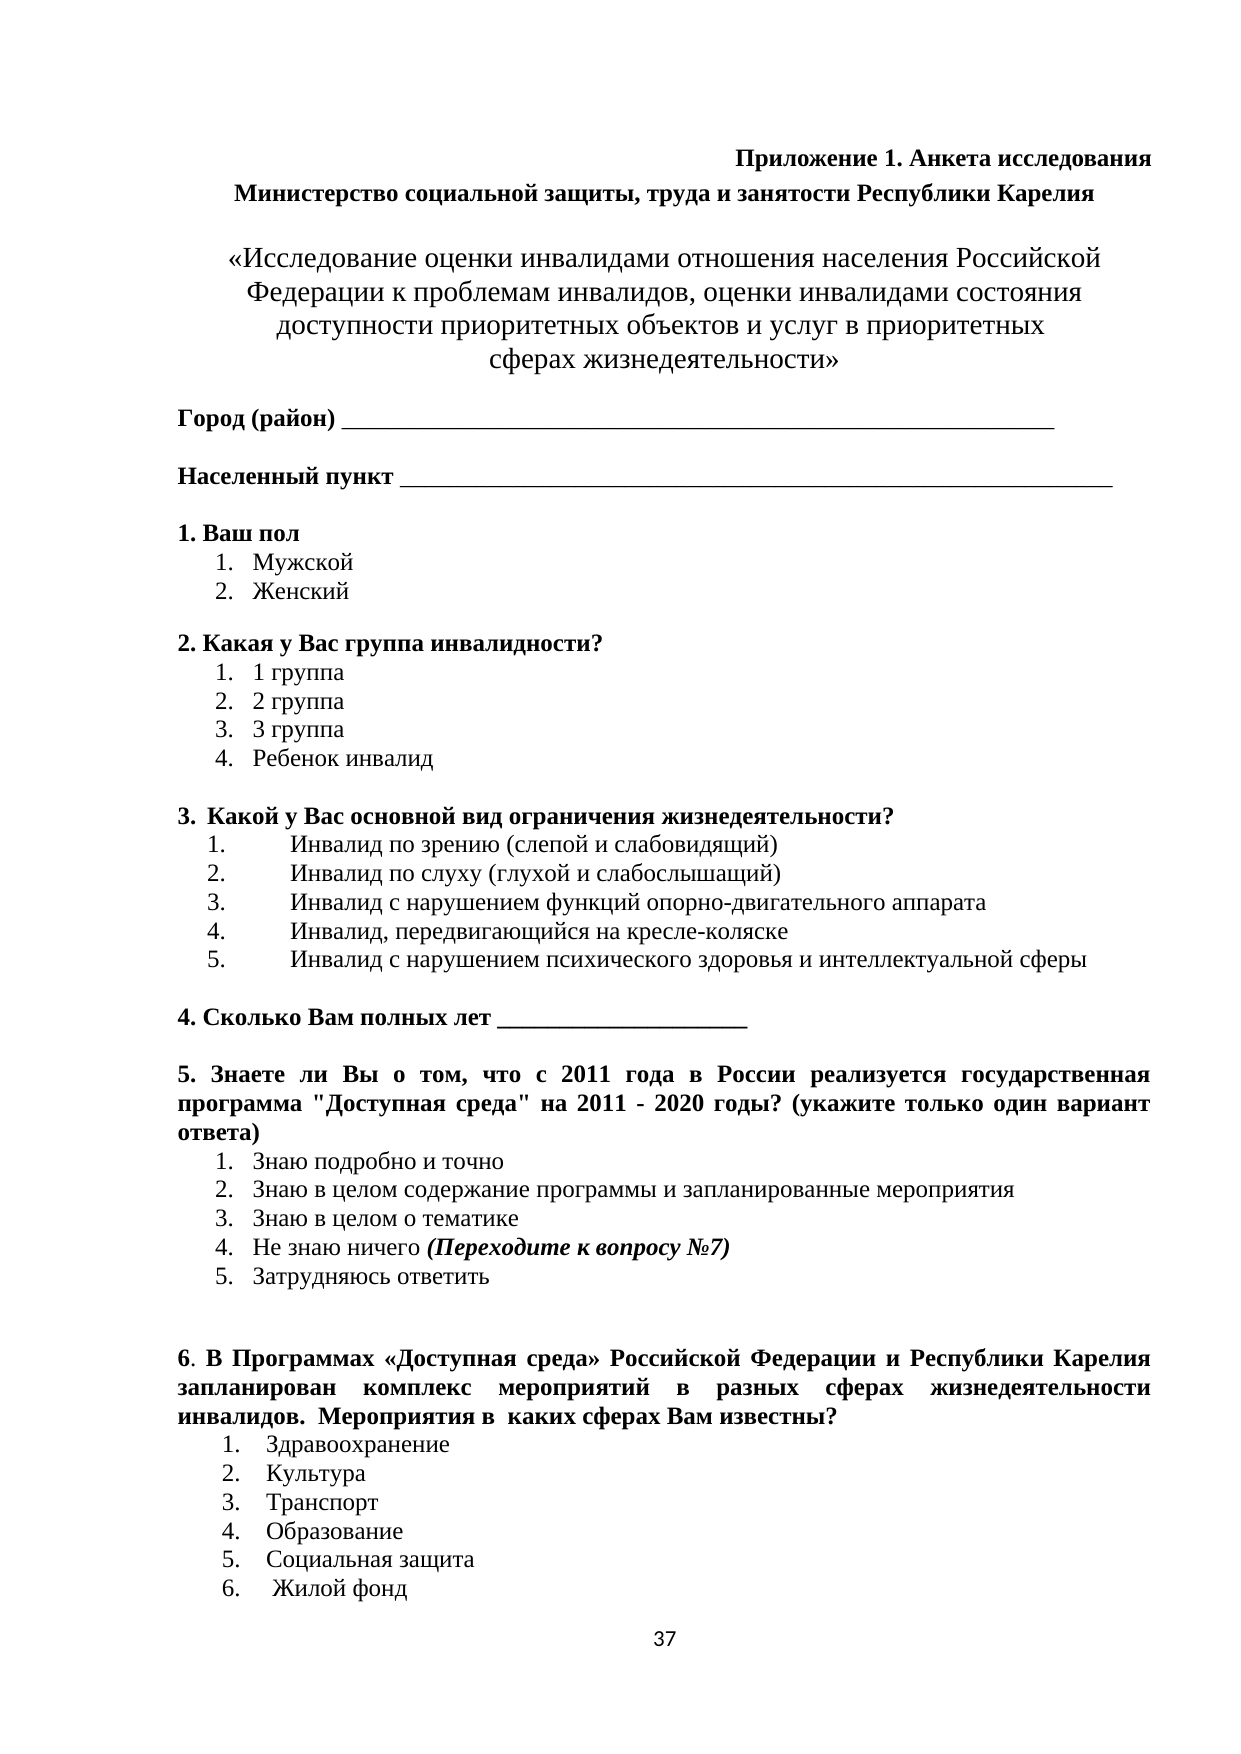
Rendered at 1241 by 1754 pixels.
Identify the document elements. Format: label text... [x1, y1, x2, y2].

list Образование [222, 1516, 1152, 1544]
list Какой у Вас основной вид ограничения жизнедеятельности? [177, 801, 1152, 829]
list Ребенок инвалид [215, 743, 1152, 772]
list Инвалид, передвигающийся на кресле-коляске [207, 916, 1152, 944]
list Не знаю ничего (Переходите к вопросу №7) [215, 1232, 1152, 1261]
list Социальная защита [222, 1544, 1152, 1573]
list 1 группа [215, 657, 1152, 686]
text Министерство социальной защиты, труда и занятости Республики Карелия [177, 178, 1152, 207]
list Транспорт [222, 1487, 1152, 1516]
list Инвалид по слуху (глухой и слабослышащий) [207, 858, 1152, 887]
text Населенный пункт _________________________________________________________ [177, 461, 1152, 489]
list Здравоохранение [222, 1429, 1152, 1458]
text 2. Какая у Вас группа инвалидности? [177, 628, 1152, 657]
text «Исследование оценки инвалидами отношения населения Российской Федерации к проблемам инвалидов, оценки инвалидами состояния доступности приоритетных объектов и услуг в приоритетных сферах жизнедеятельности» [177, 240, 1152, 374]
list Знаю в целом о тематике [215, 1203, 1152, 1232]
text 4. Сколько Вам полных лет ____________________ [177, 1002, 1152, 1031]
list Мужской [215, 547, 1152, 576]
list Культура [222, 1458, 1152, 1487]
list Знаю в целом содержание программы и запланированные мероприятия [215, 1174, 1152, 1203]
list Жилой фонд [222, 1573, 1152, 1602]
text Приложение 1. Анкета исследования [177, 143, 1152, 172]
list Инвалид с нарушением функций опорно-двигательного аппарата [207, 887, 1152, 916]
text 1. Ваш пол [177, 518, 1152, 547]
list 2 группа [215, 686, 1152, 714]
list Затрудняюсь ответить [215, 1261, 1152, 1289]
list Женский [215, 576, 1152, 604]
text Город (район) _________________________________________________________ [177, 403, 1152, 432]
text 6. В Программах «Доступная среда» Российской Федерации и Республики Карелия запланирован комплекс мероприятий в разных сферах жизнедеятельности инвалидов. Мероприятия в каких сферах Вам известны? [177, 1343, 1152, 1429]
list Инвалид по зрению (слепой и слабовидящий) [207, 829, 1152, 858]
list Инвалид с нарушением психического здоровья и интеллектуальной сферы [207, 944, 1152, 973]
text 5. Знаете ли Вы о том, что с 2011 года в России реализуется государственная программа "Доступная среда" на 2011 - 2020 годы? (укажите только один вариант ответа) [177, 1059, 1152, 1146]
list Знаю подробно и точно [215, 1146, 1152, 1174]
list 3 группа [215, 714, 1152, 743]
